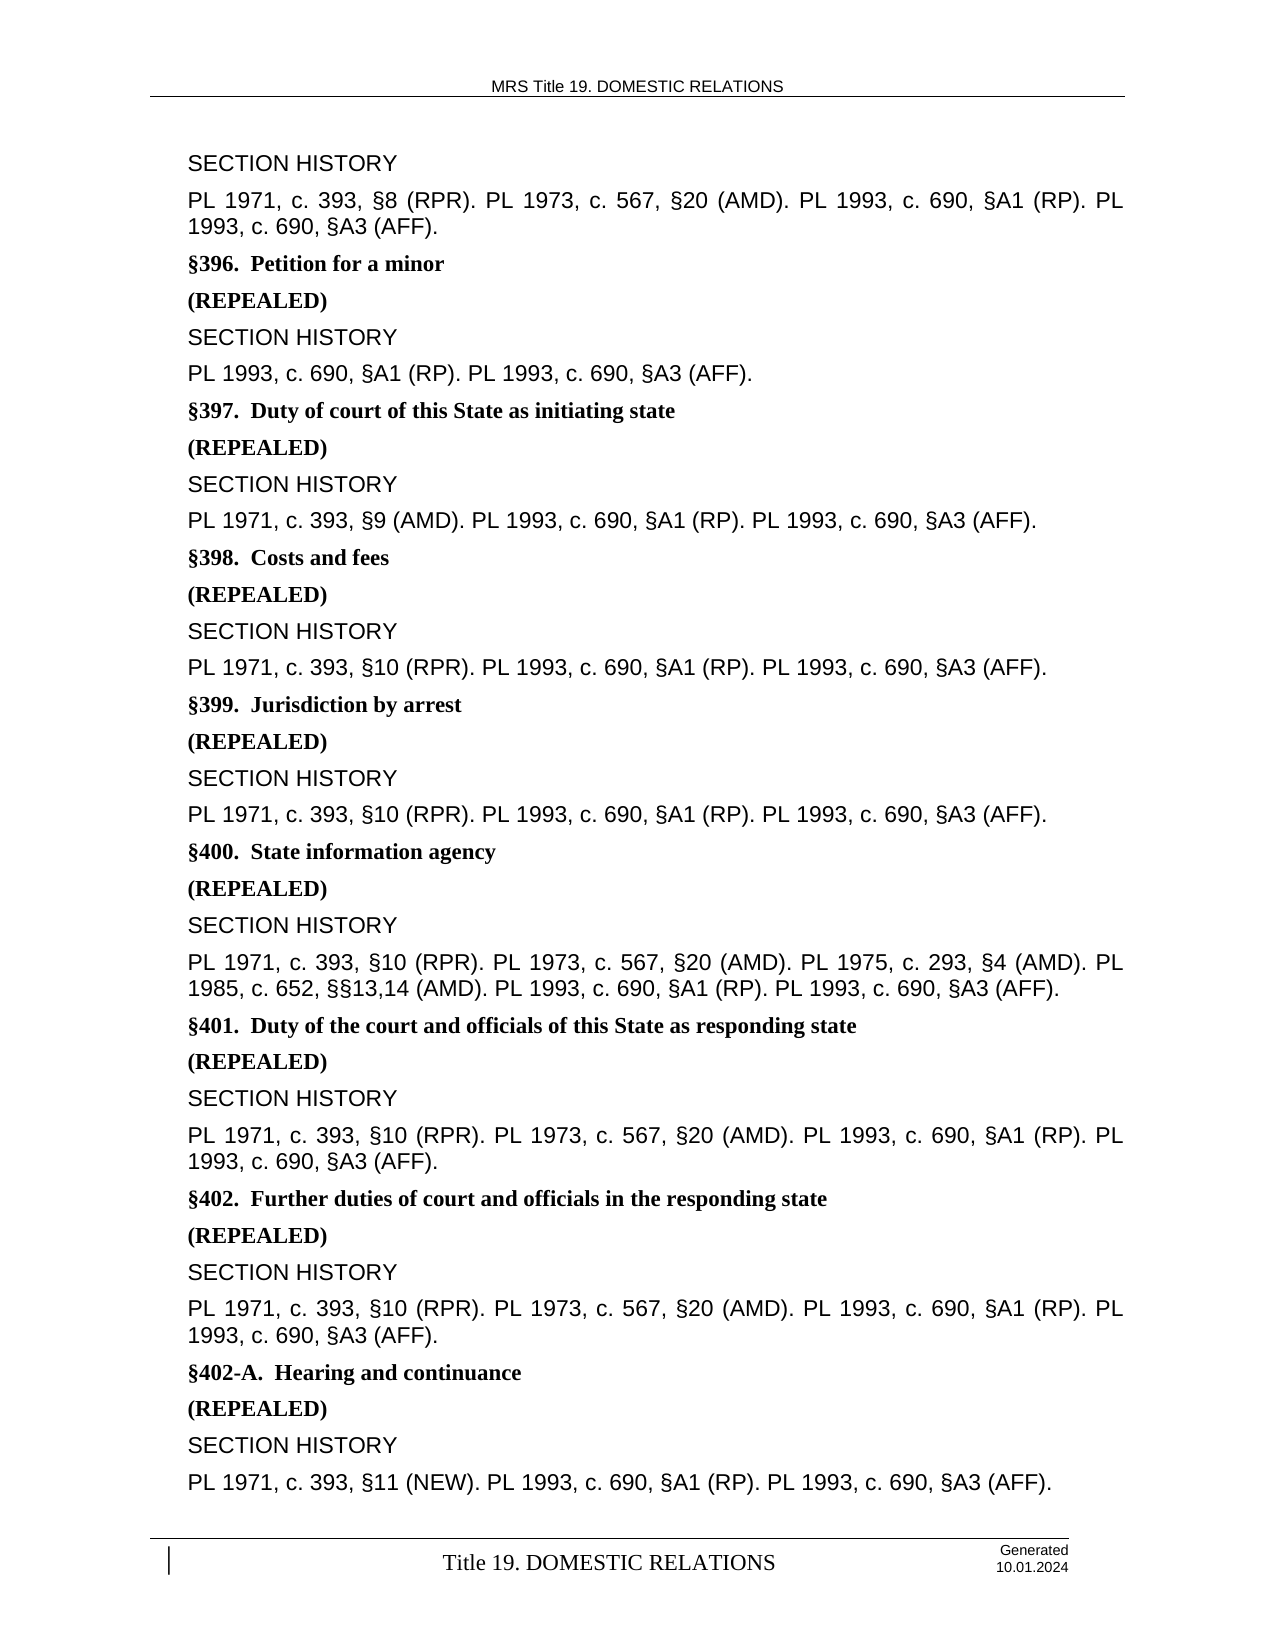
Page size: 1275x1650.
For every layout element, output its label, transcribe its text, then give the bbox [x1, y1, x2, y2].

text §400. State information agency [187, 838, 1125, 864]
text (REPEALED) [187, 1395, 1125, 1422]
text SECTION HISTORY [187, 618, 1125, 644]
text (REPEALED) [187, 1222, 1125, 1248]
text (REPEALED) [187, 728, 1125, 754]
text §398. Costs and fees [187, 544, 1125, 570]
text (REPEALED) [187, 434, 1125, 460]
text (REPEALED) [187, 1048, 1125, 1075]
text SECTION HISTORY [187, 912, 1125, 938]
text SECTION HISTORY [187, 1259, 1125, 1285]
text §401. Duty of the court and officials of this State as responding state [187, 1012, 1125, 1038]
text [187, 1469, 1125, 1495]
text PL 1971, c. 393, §10 (RPR). PL 1973, c. 567, §20 (AMD). PL 1993, c. 690, §A1 (RP). PL 1993, c. 690, §A3 (AFF). [187, 1122, 1125, 1175]
text PL 1971, c. 393, §10 (RPR). PL 1993, c. 690, §A1 (RP). PL 1993, c. 690, §A3 (AFF). [187, 801, 1125, 828]
text SECTION HISTORY [187, 150, 1125, 176]
text §396. Petition for a minor [187, 250, 1125, 276]
text PL 1971, c. 393, §10 (RPR). PL 1993, c. 690, §A1 (RP). PL 1993, c. 690, §A3 (AFF). [187, 654, 1125, 681]
text PL 1971, c. 393, §9 (AMD). PL 1993, c. 690, §A1 (RP). PL 1993, c. 690, §A3 (AFF). [187, 507, 1125, 534]
text (REPEALED) [187, 287, 1125, 313]
text (REPEALED) [187, 875, 1125, 901]
text SECTION HISTORY [187, 1085, 1125, 1112]
text SECTION HISTORY [187, 323, 1125, 350]
text PL 1971, c. 393, §10 (RPR). PL 1973, c. 567, §20 (AMD). PL 1975, c. 293, §4 (AMD). PL 1985, c. 652, §§13,14 (AMD). PL 1993, c. 690, §A1 (RP). PL 1993, c. 690, §A3 (AFF). [187, 948, 1125, 1001]
text PL 1971, c. 393, §8 (RPR). PL 1973, c. 567, §20 (AMD). PL 1993, c. 690, §A1 (RP). PL 1993, c. 690, §A3 (AFF). [187, 187, 1125, 239]
text SECTION HISTORY [187, 765, 1125, 791]
text SECTION HISTORY [187, 1432, 1125, 1458]
text (REPEALED) [187, 581, 1125, 607]
text §399. Jurisdiction by arrest [187, 691, 1125, 717]
text §397. Duty of court of this State as initiating state [187, 397, 1125, 423]
text §402. Further duties of court and officials in the responding state [187, 1185, 1125, 1211]
text SECTION HISTORY [187, 471, 1125, 497]
text PL 1971, c. 393, §10 (RPR). PL 1973, c. 567, §20 (AMD). PL 1993, c. 690, §A1 (RP). PL 1993, c. 690, §A3 (AFF). [187, 1295, 1125, 1348]
text §402-A. Hearing and continuance [187, 1358, 1125, 1385]
text PL 1993, c. 690, §A1 (RP). PL 1993, c. 690, §A3 (AFF). [187, 360, 1125, 387]
